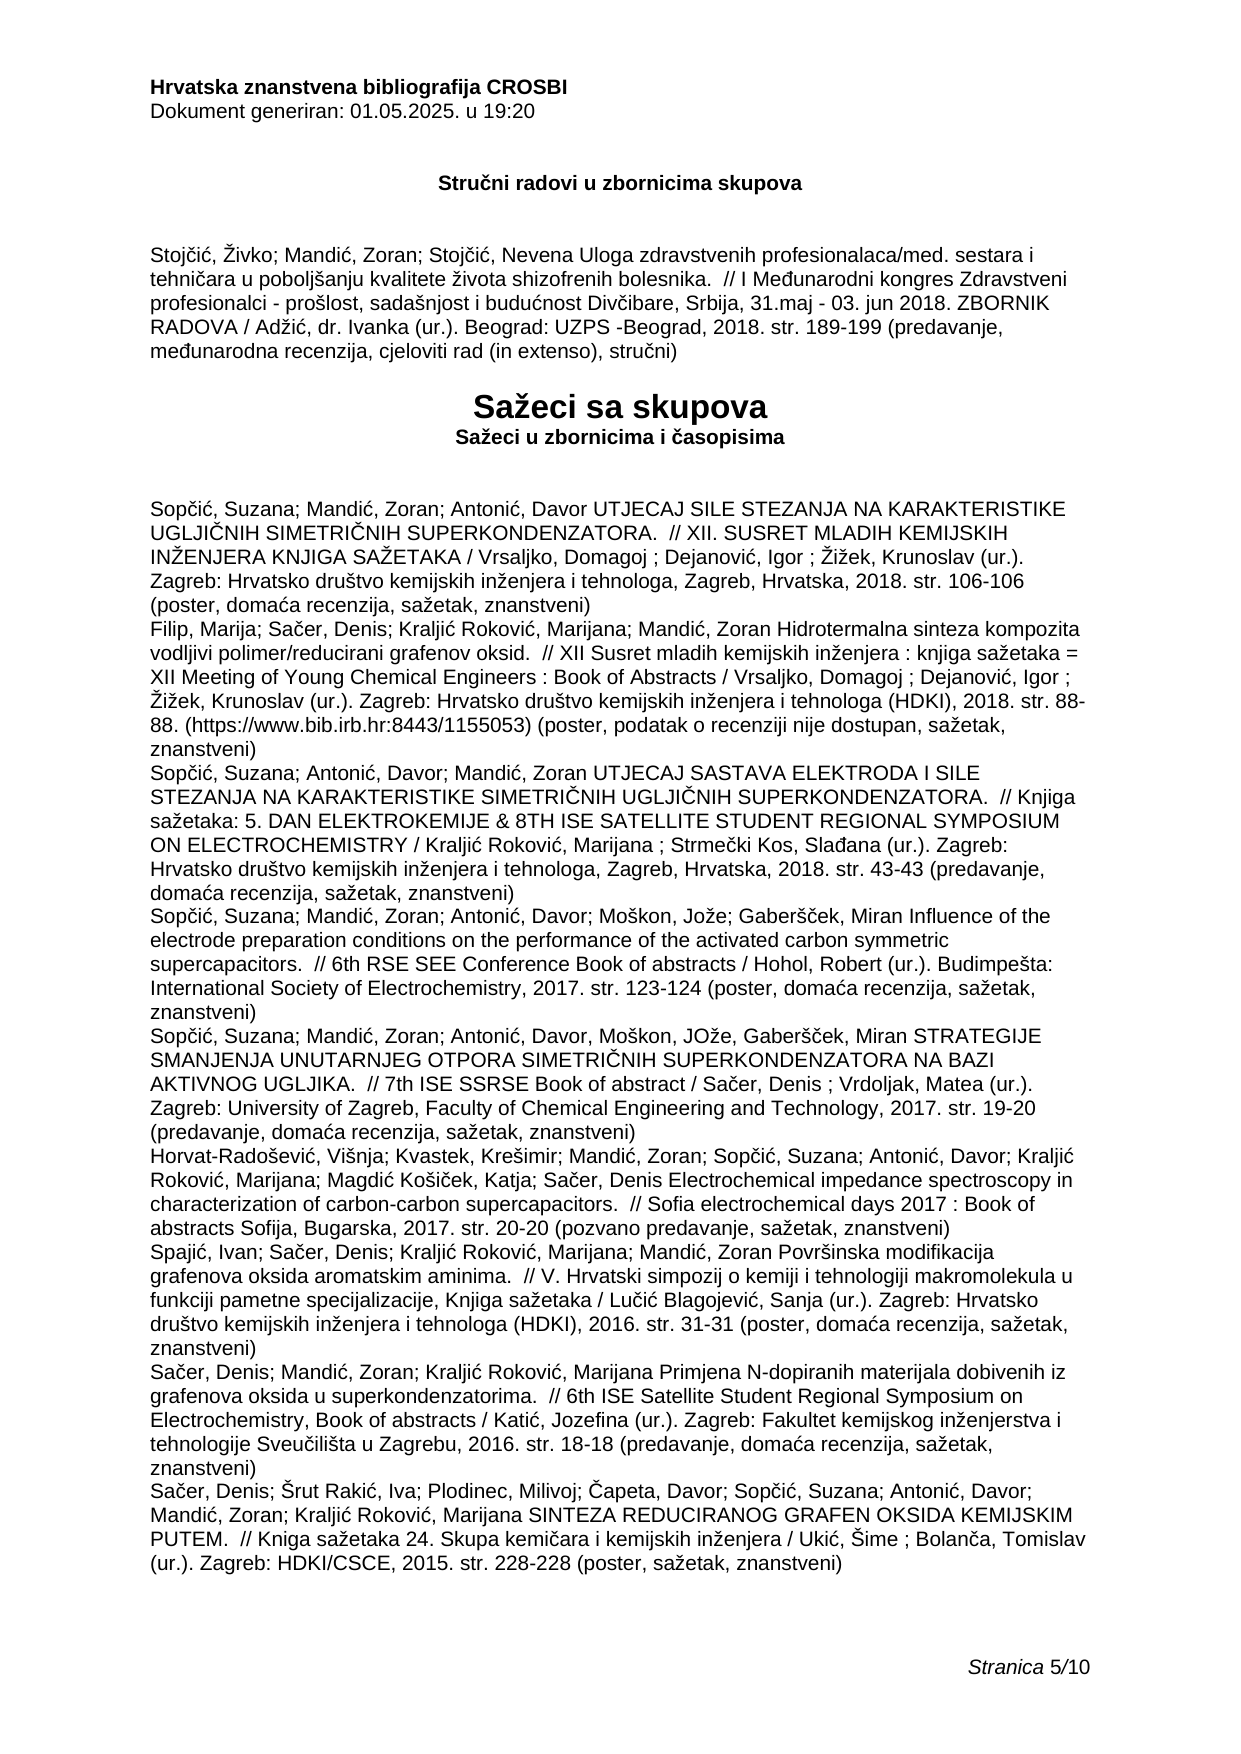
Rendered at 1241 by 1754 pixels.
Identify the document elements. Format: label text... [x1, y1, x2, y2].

text Filip, Marija; Sačer, Denis; Kraljić Roković, Marijana; Mandić, Zoran [150, 617, 1090, 761]
text Sopčić, Suzana; Antonić, Davor; Mandić, Zoran [150, 761, 1090, 904]
subtitle Sažeci u zbornicima i časopisima [150, 425, 1090, 449]
text Sopčić, Suzana; Mandić, Zoran; Antonić, Davor, Moškon, JOže, Gaberšček, Miran [150, 1024, 1090, 1144]
subtitle Stručni radovi u zbornicima skupova [150, 171, 1090, 195]
text Stojčić, Živko; Mandić, Zoran; Stojčić, Nevena [150, 243, 1090, 363]
text Sačer, Denis; Mandić, Zoran; Kraljić Roković, Marijana [150, 1359, 1090, 1479]
text Horvat-Radošević, Višnja; Kvastek, Krešimir; Mandić, Zoran; Sopčić, Suzana; Antonić, Davor; Kraljić Roković, Marijana; Magdić Košiček, Katja; Sačer, Denis [150, 1144, 1090, 1240]
text Sopčić, Suzana; Mandić, Zoran; Antonić, Davor [150, 497, 1090, 617]
text Sačer, Denis; Šrut Rakić, Iva; Plodinec, Milivoj; Čapeta, Davor; Sopčić, Suzana; Antonić, Davor; Mandić, Zoran; Kraljić Roković, Marijana [150, 1479, 1090, 1575]
text Spajić, Ivan; Sačer, Denis; Kraljić Roković, Marijana; Mandić, Zoran [150, 1240, 1090, 1359]
text Sopčić, Suzana; Mandić, Zoran; Antonić, Davor; Moškon, Jože; Gaberšček, Miran [150, 904, 1090, 1024]
subtitle Sažeci sa skupova [150, 387, 1090, 425]
